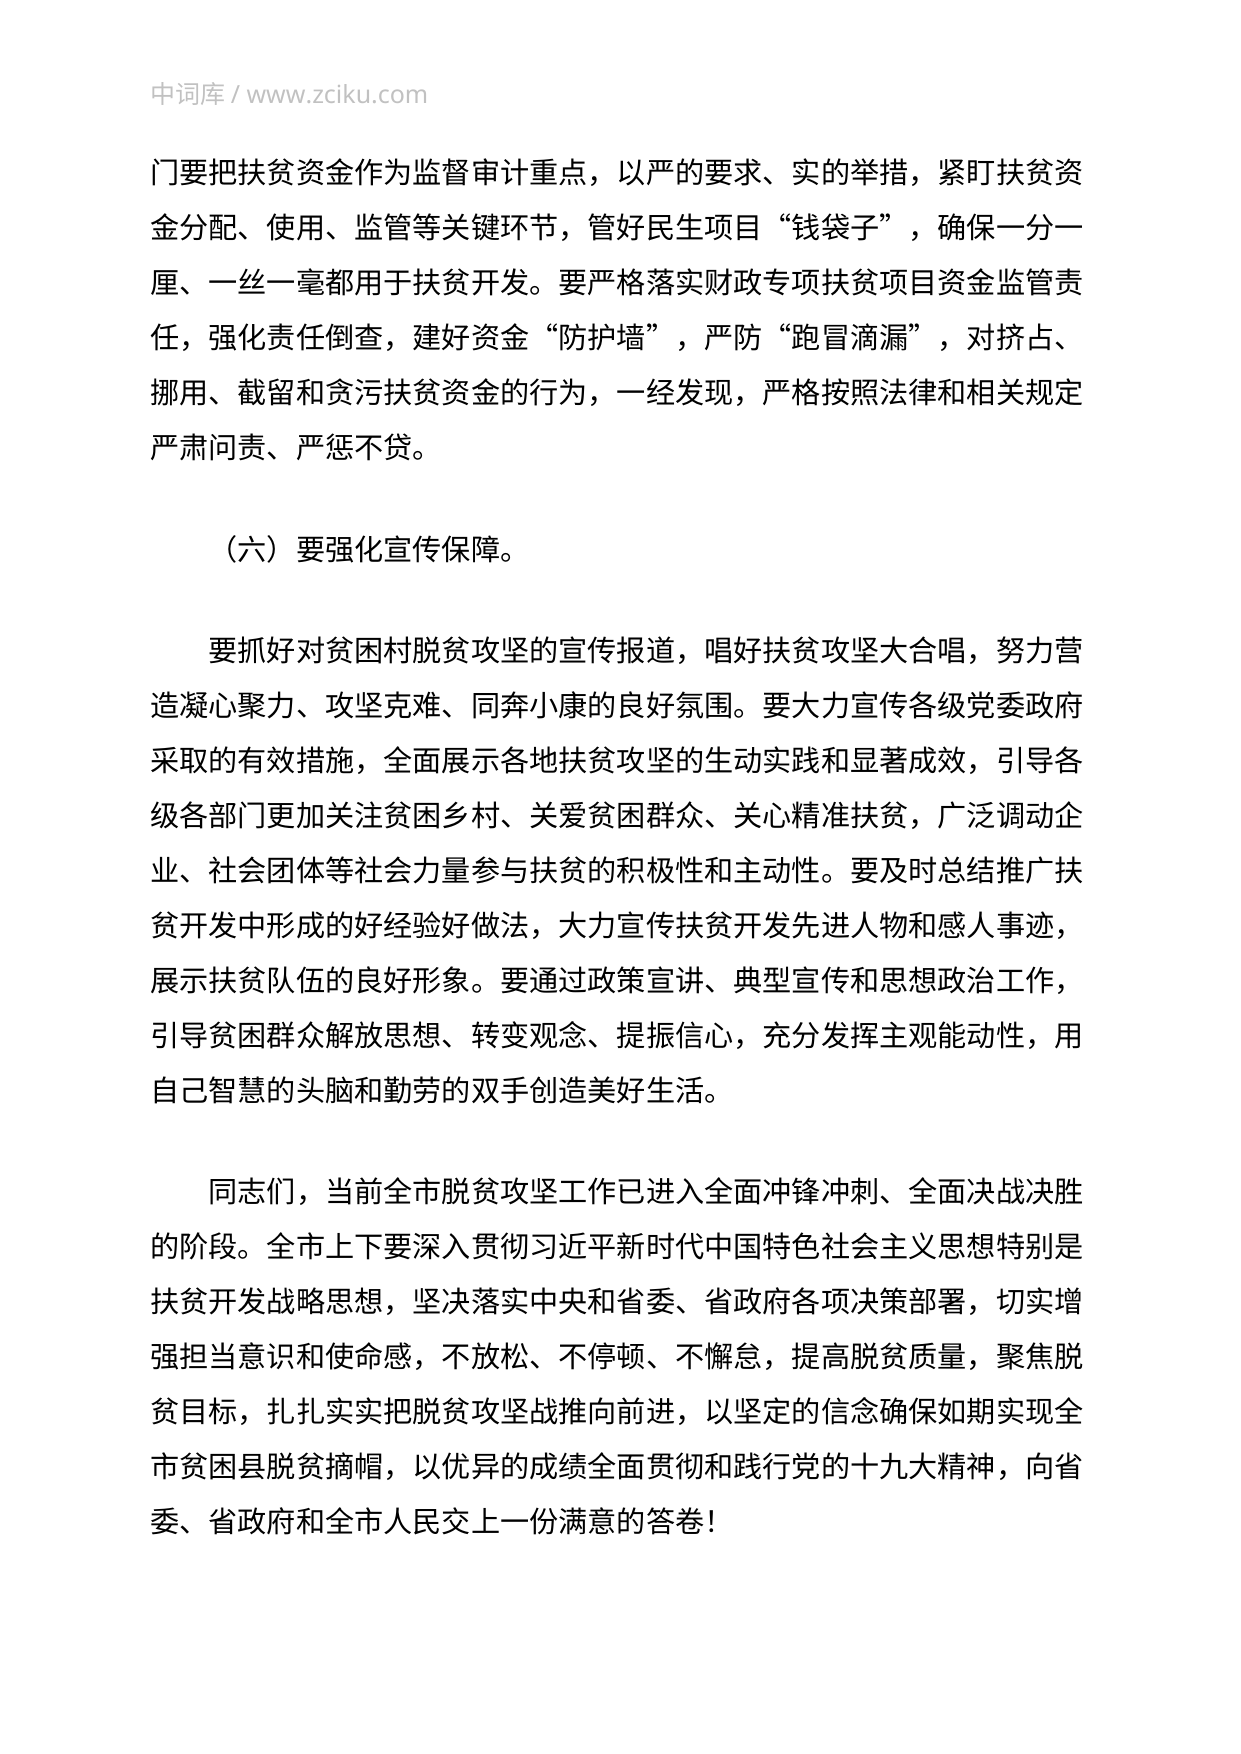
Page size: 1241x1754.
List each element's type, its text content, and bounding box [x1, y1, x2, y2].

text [150, 150, 1090, 467]
text （六）要强化宣传保障。 [150, 526, 1090, 568]
text 要抓好对贫困村脱贫攻坚的宣传报道，唱好扶贫攻坚大合唱，努力营造凝心聚力、攻坚克难、同奔小康的良好氛围。要大力宣传各级党委政府采取的有效措施，全面展示各地扶贫攻坚的生动实践和显著成效，引导各级各部门更加关注贫困乡村、关爱贫困群众、关心精准扶贫，广泛调动企业、社会团体等社会力量参与扶贫的积极性和主动性。要及时总结推广扶贫开发中形成的好经验好做法，大力宣传扶贫开发先进人物和感人事迹，展示扶贫队伍的良好形象。要通过政策宣讲、典型宣传和思想政治工作，引导贫困群众解放思想、转变观念、提振信心，充分发挥主观能动性，用自己智慧的头脑和勤劳的双手创造美好生活。 [150, 628, 1090, 1109]
text 同志们，当前全市脱贫攻坚工作已进入全面冲锋冲刺、全面决战决胜的阶段。全市上下要深入贯彻习近平新时代中国特色社会主义思想特别是扶贫开发战略思想，坚决落实中央和省委、省政府各项决策部署，切实增强担当意识和使命感，不放松、不停顿、不懈怠，提高脱贫质量，聚焦脱贫目标，扎扎实实把脱贫攻坚战推向前进，以坚定的信念确保如期实现全市贫困县脱贫摘帽，以优异的成绩全面贯彻和践行党的十九大精神，向省委、省政府和全市人民交上一份满意的答卷！ [150, 1169, 1090, 1541]
